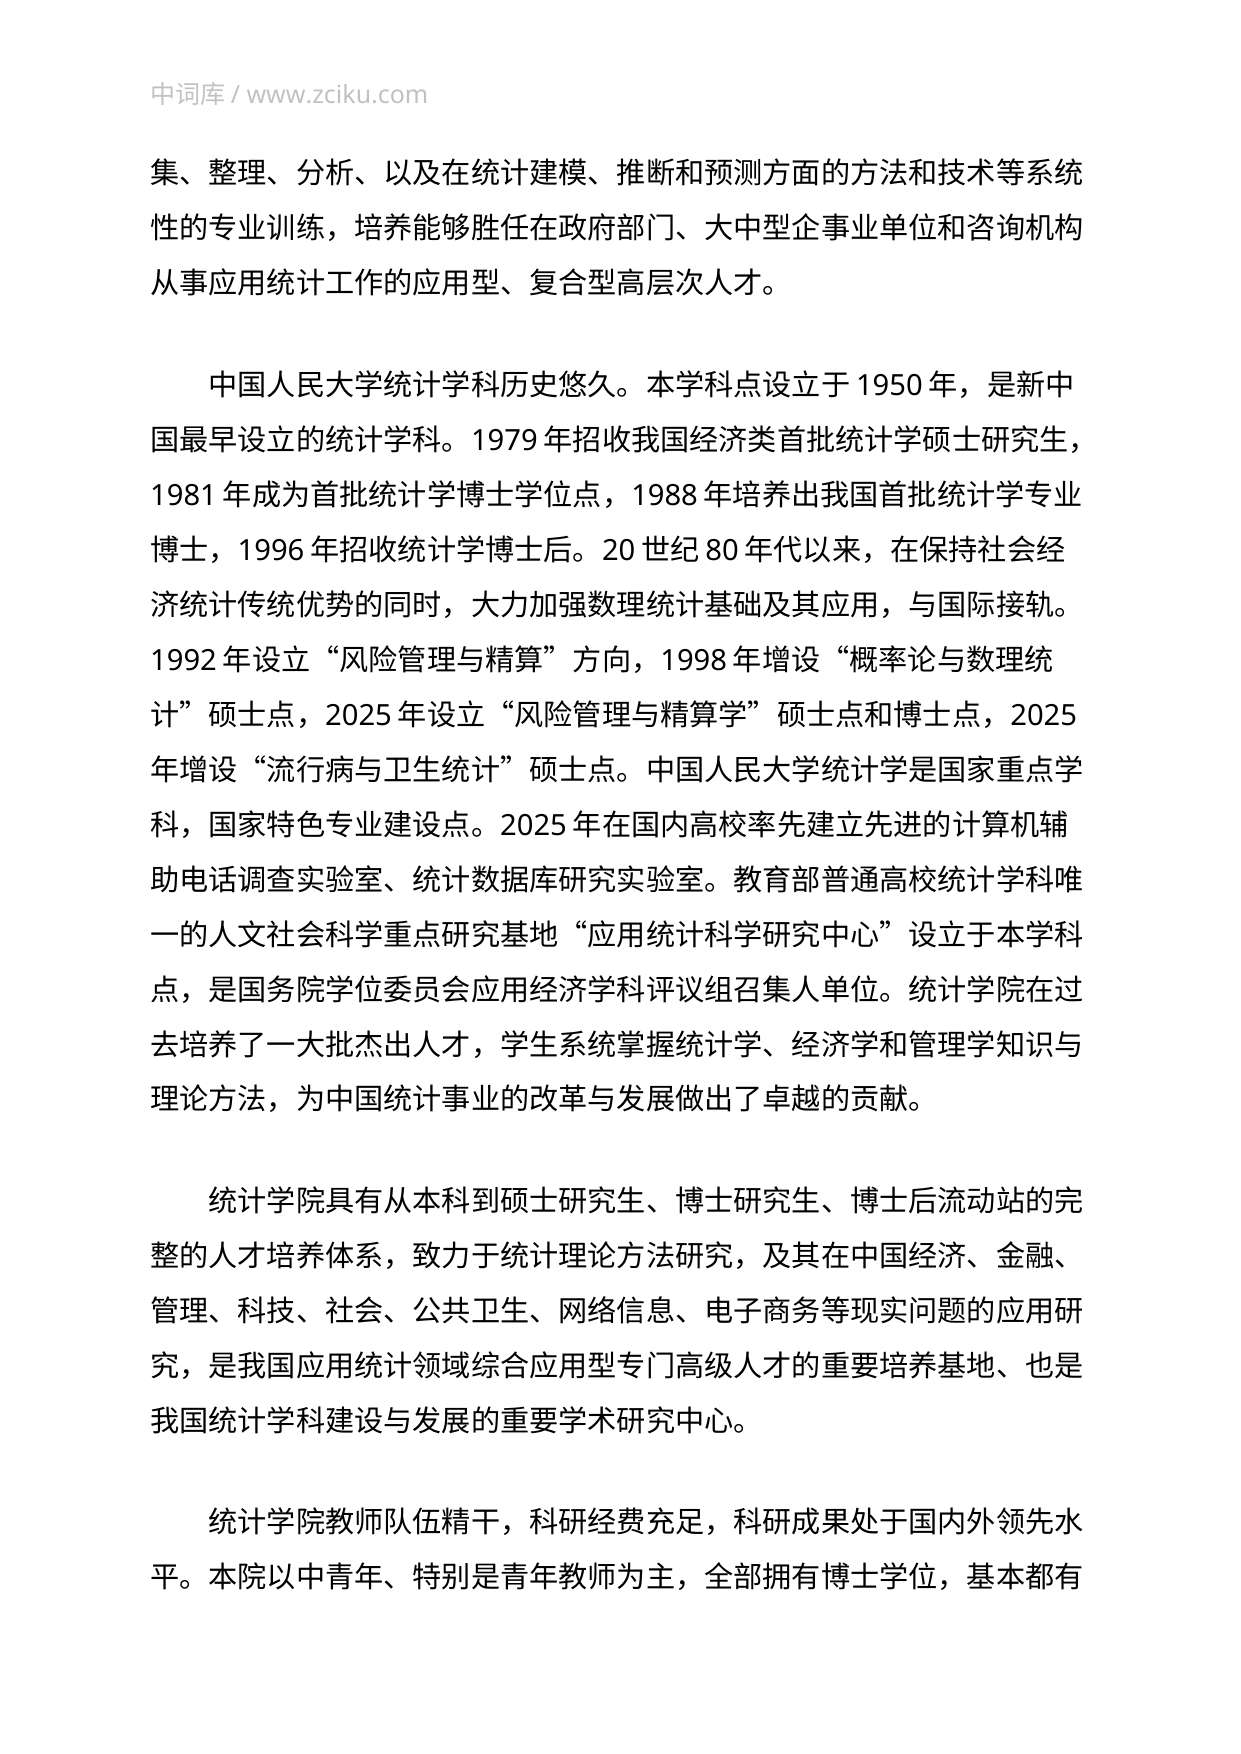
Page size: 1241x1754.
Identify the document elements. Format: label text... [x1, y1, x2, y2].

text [150, 1499, 1090, 1596]
text 统计学院具有从本科到硕士研究生、博士研究生、博士后流动站的完整的人才培养体系，致力于统计理论方法研究，及其在中国经济、金融、管理、科技、社会、公共卫生、网络信息、电子商务等现实问题的应用研究，是我国应用统计领域综合应用型专门高级人才的重要培养基地、也是我国统计学科建设与发展的重要学术研究中心。 [150, 1178, 1090, 1439]
text 中国人民大学统计学科历史悠久。本学科点设立于1950年，是新中国最早设立的统计学科。1979年招收我国经济类首批统计学硕士研究生，1981年成为首批统计学博士学位点，1988年培养出我国首批统计学专业博士，1996年招收统计学博士后。20世纪80年代以来，在保持社会经济统计传统优势的同时，大力加强数理统计基础及其应用，与国际接轨。1992年设立“风险管理与精算”方向，1998年增设“概率论与数理统计”硕士点，2025年设立“风险管理与精算学”硕士点和博士点，2025年增设“流行病与卫生统计”硕士点。中国人民大学统计学是国家重点学科，国家特色专业建设点。2025年在国内高校率先建立先进的计算机辅助电话调查实验室、统计数据库研究实验室。教育部普通高校统计学科唯一的人文社会科学重点研究基地“应用统计科学研究中心”设立于本学科点，是国务院学位委员会应用经济学科评议组召集人单位。统计学院在过去培养了一大批杰出人才，学生系统掌握统计学、经济学和管理学知识与理论方法，为中国统计事业的改革与发展做出了卓越的贡献。 [150, 362, 1090, 1118]
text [150, 150, 1090, 302]
